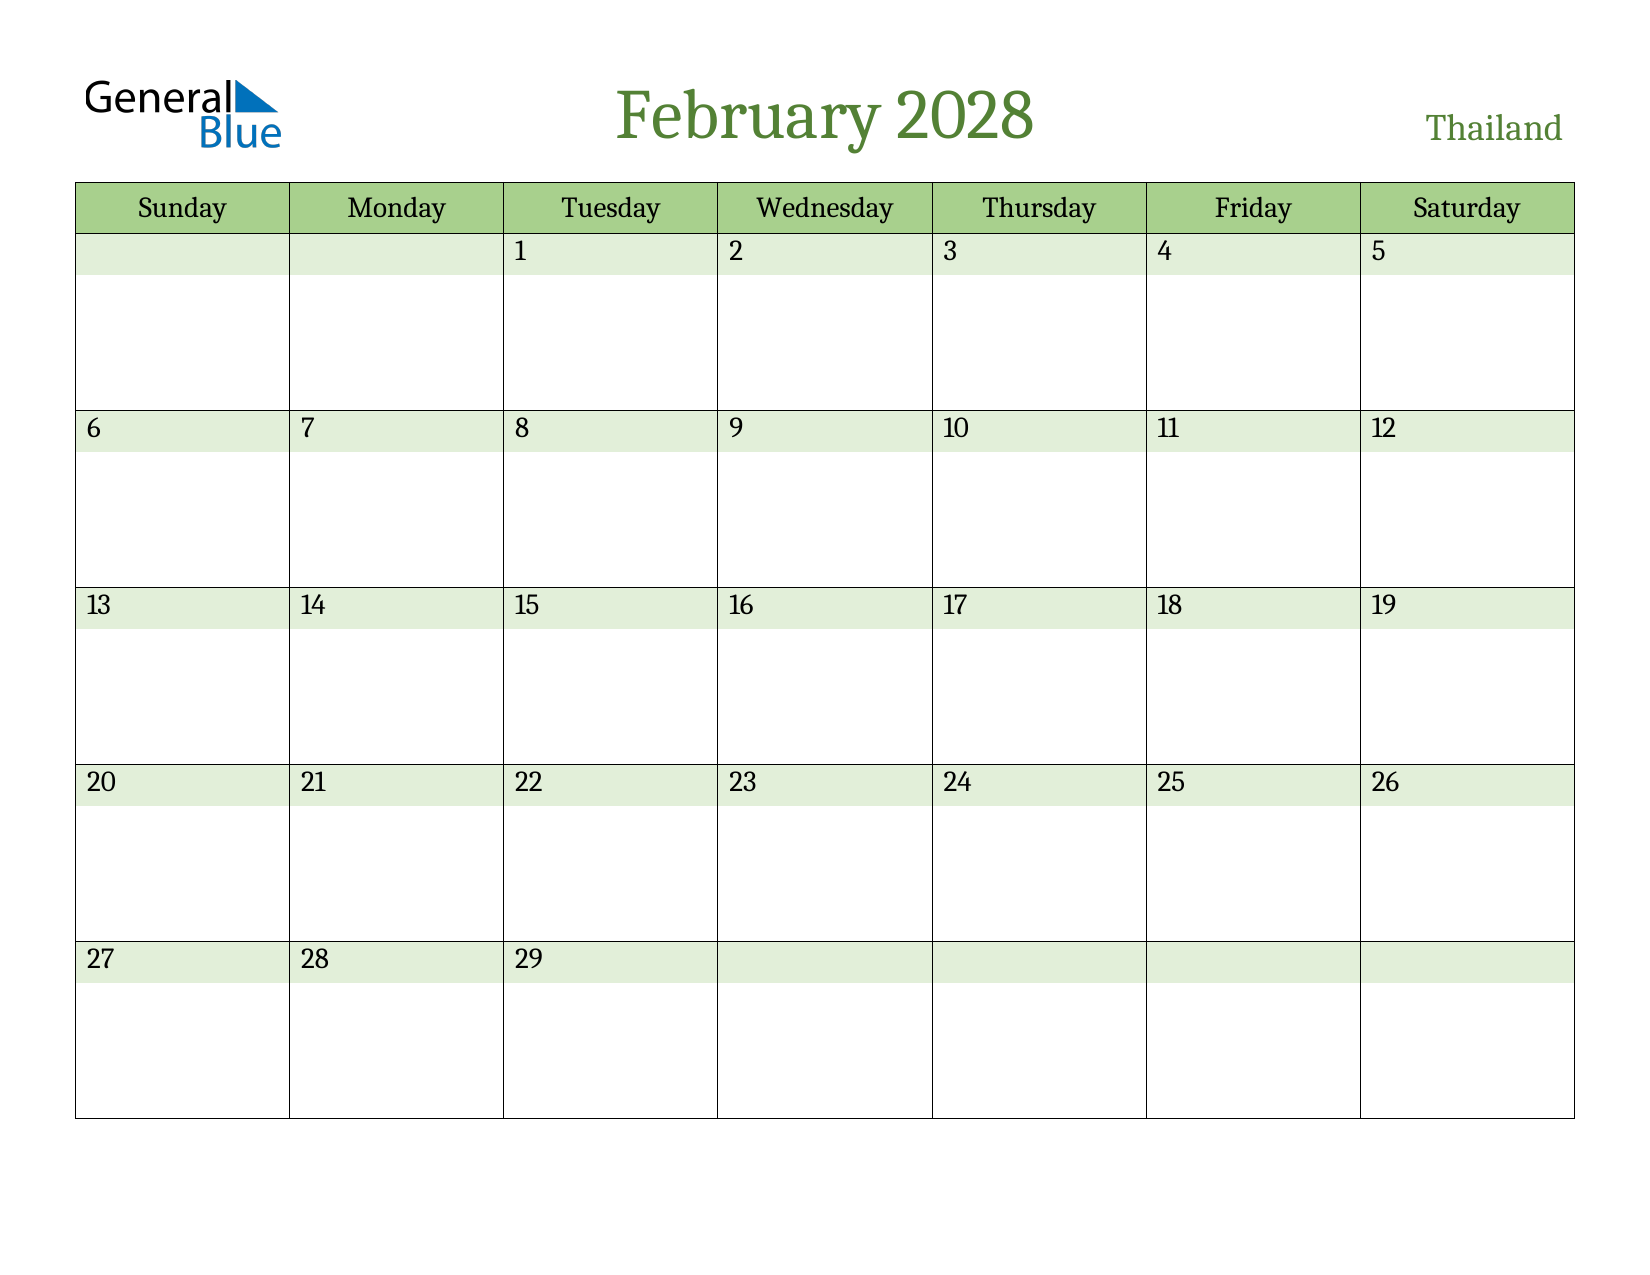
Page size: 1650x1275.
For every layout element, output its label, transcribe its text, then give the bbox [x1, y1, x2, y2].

table_cell [933, 275, 1146, 410]
table_cell 22 [504, 765, 717, 806]
table_cell [504, 452, 717, 587]
table_cell 1 [504, 234, 717, 275]
table_cell [504, 275, 717, 410]
table_cell [718, 452, 932, 587]
table_cell [504, 806, 717, 941]
table_cell 12 [1361, 411, 1574, 452]
table_cell 5 [1361, 234, 1574, 275]
table_cell [718, 806, 932, 941]
table_cell 15 [504, 588, 717, 629]
table_cell [290, 452, 503, 587]
table_cell [76, 452, 289, 587]
table_cell [290, 275, 503, 410]
table_header February 2028 [504, 75, 1146, 182]
table_cell [1361, 942, 1574, 983]
table_cell 2 [718, 234, 932, 275]
table_cell [1361, 452, 1574, 587]
table_cell [1147, 275, 1360, 410]
table_cell 25 [1147, 765, 1360, 806]
table_cell Friday [1147, 183, 1360, 233]
table_cell 7 [290, 411, 503, 452]
table_cell [1147, 942, 1360, 983]
table_cell 9 [718, 411, 932, 452]
table_cell [504, 983, 717, 1118]
table_cell [76, 806, 289, 941]
table_cell [718, 275, 932, 410]
table_cell [718, 629, 932, 764]
table_cell [290, 234, 503, 275]
table_cell [504, 629, 717, 764]
table_cell [1361, 275, 1574, 410]
table_cell [76, 234, 289, 275]
table_cell Tuesday [504, 183, 717, 233]
table_cell 11 [1147, 411, 1360, 452]
table_cell Thursday [933, 183, 1146, 233]
table_cell [1147, 452, 1360, 587]
table_cell 19 [1361, 588, 1574, 629]
table_cell 20 [76, 765, 289, 806]
table_cell 18 [1147, 588, 1360, 629]
table_cell [1361, 983, 1574, 1118]
table_cell [76, 983, 289, 1118]
table_cell [1147, 983, 1360, 1118]
table_cell 6 [76, 411, 289, 452]
table_cell [933, 806, 1146, 941]
table_cell 23 [718, 765, 932, 806]
table_cell Saturday [1361, 183, 1574, 233]
table_cell [1147, 629, 1360, 764]
table_cell Wednesday [718, 183, 932, 233]
table_cell 29 [504, 942, 717, 983]
table_cell 4 [1147, 234, 1360, 275]
table_cell [933, 629, 1146, 764]
table_cell Sunday [76, 183, 289, 233]
table_cell [1147, 806, 1360, 941]
table_cell [718, 942, 932, 983]
table_cell 3 [933, 234, 1146, 275]
table_cell [76, 275, 289, 410]
picture [86, 80, 281, 148]
table_cell 14 [290, 588, 503, 629]
table_cell 24 [933, 765, 1146, 806]
table_cell [290, 806, 503, 941]
table_cell [933, 942, 1146, 983]
table_cell 16 [718, 588, 932, 629]
table_cell 10 [933, 411, 1146, 452]
table_cell 13 [76, 588, 289, 629]
table_header Thailand [1146, 75, 1574, 182]
table_cell 28 [290, 942, 503, 983]
table_cell [933, 452, 1146, 587]
table_cell [933, 983, 1146, 1118]
table_cell 17 [933, 588, 1146, 629]
table_cell [718, 983, 932, 1118]
table_header [76, 75, 503, 182]
table_cell [1361, 629, 1574, 764]
table_cell 21 [290, 765, 503, 806]
table_cell 26 [1361, 765, 1574, 806]
table_cell Monday [290, 183, 503, 233]
table_cell 27 [76, 942, 289, 983]
table_cell [76, 629, 289, 764]
table_cell [290, 983, 503, 1118]
table_cell [1361, 806, 1574, 941]
table_cell 8 [504, 411, 717, 452]
table_cell [290, 629, 503, 764]
